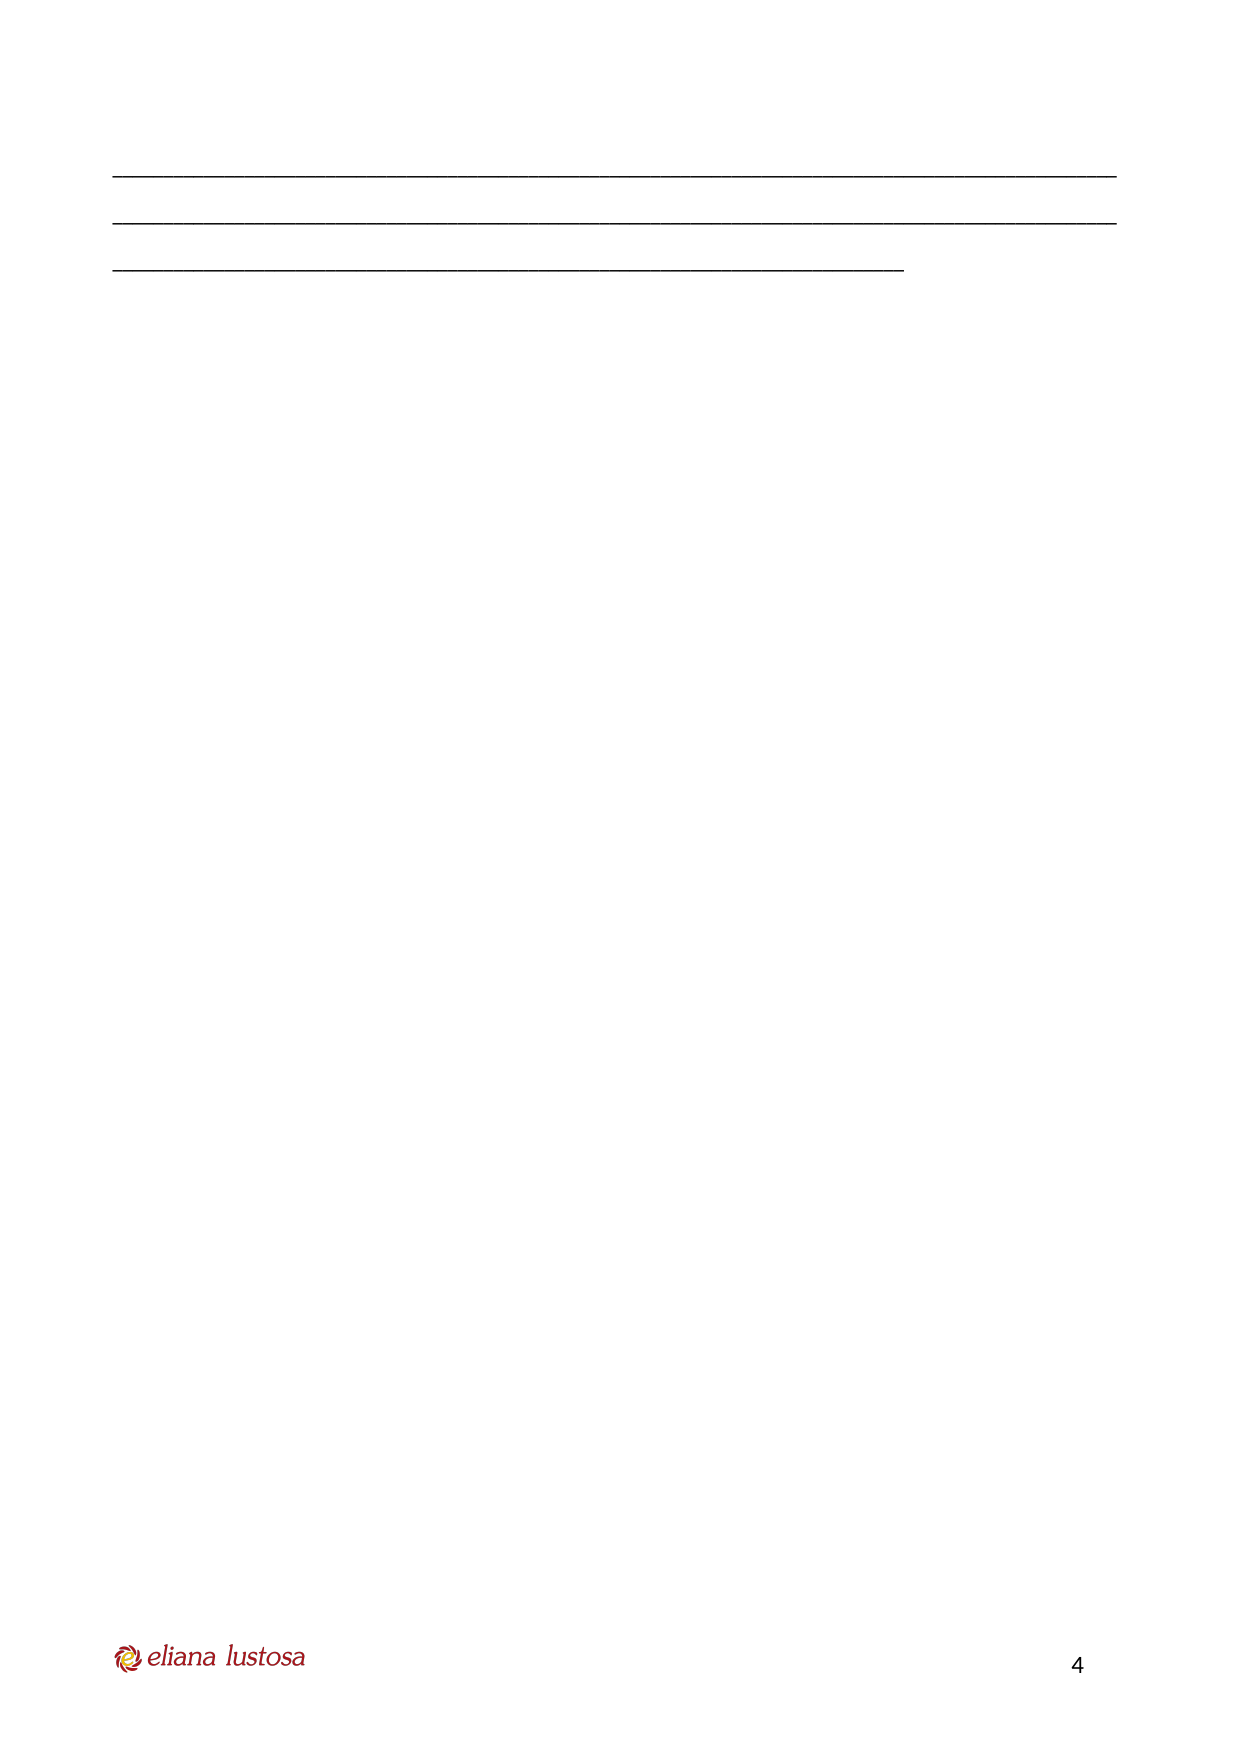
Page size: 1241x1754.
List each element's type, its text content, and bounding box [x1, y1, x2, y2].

text ____________________________________________________________________________________________________________________________________________________________________________________________________________________________________________________________________________________ [112, 150, 1128, 275]
picture [112, 1643, 307, 1674]
